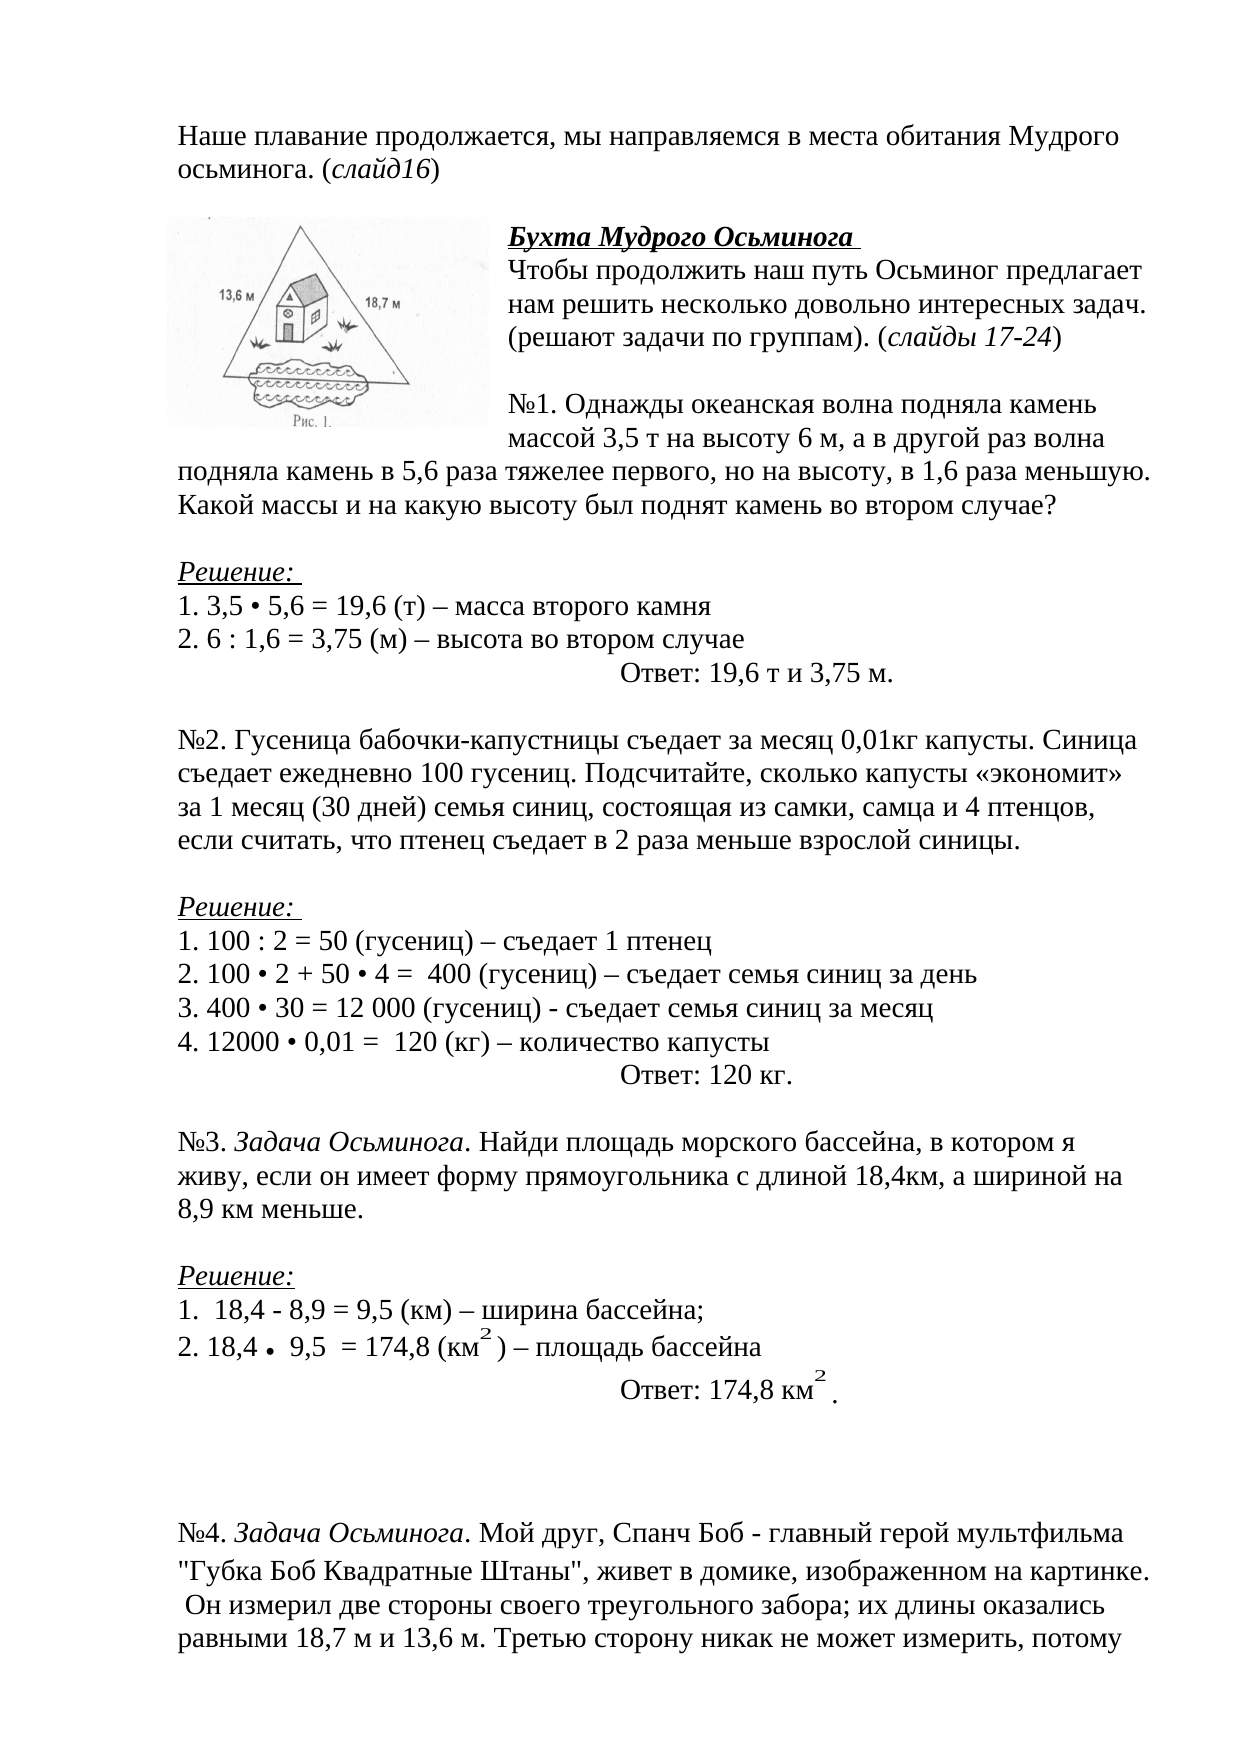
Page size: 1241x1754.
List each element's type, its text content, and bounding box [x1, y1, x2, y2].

text Решение: [121, 1258, 1152, 1292]
text 4. 12000 • 0,01 = 120 (кг) – количество капусты [177, 1024, 1152, 1057]
text Ответ: 120 кг. [546, 1057, 1152, 1091]
text Наше плавание продолжается, мы направляемся в места обитания Мудрого осьминога. (слайд16) [177, 118, 1152, 185]
text №1. Однажды океанская волна подняла камень массой 3,5 т на высоту 6 м, а в другой раз волна подняла камень в 5,6 раза тяжелее первого, но на высоту, в 1,6 раза меньшую. Какой массы и на какую высоту был поднят камень во втором случае? [177, 386, 1152, 521]
text Ответ: 174,8 км. [121, 1368, 1152, 1410]
text 1. 3,5 • 5,6 = 19,6 (т) – масса второго камня [177, 588, 1152, 621]
text 2. 18,4 • 9,5 = 174,8 (км) – площадь бассейна [177, 1326, 1152, 1368]
text 2. 6 : 1,6 = 3,75 (м) – высота во втором случае [177, 621, 1152, 655]
text 3. 400 • 30 = 12 000 (гусениц) - съедает семья синиц за месяц [177, 990, 1152, 1024]
text 1. 100 : 2 = 50 (гусениц) – съедает 1 птенец [177, 923, 1152, 957]
text Решение: [177, 889, 1152, 923]
text №3. Задача Осьминога. Найди площадь морского бассейна, в котором я живу, если он имеет форму прямоугольника с длиной 18,4км, а шириной на меньше. [177, 1124, 1152, 1225]
text №4. Задача Осьминога. Мой друг, Спанч Боб - главный герой мультфильма "Губка Боб Квадратные Штаны", живет в домике, изображенном на картинке. [177, 1511, 1152, 1587]
text Чтобы продолжить наш путь Осьминог предлагает нам решить несколько довольно интересных задач. (решают задачи по группам). (слайды 17-24) [489, 252, 1152, 353]
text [177, 1587, 1152, 1654]
text 2. 100 • 2 + 50 • 4 = 400 (гусениц) – съедает семья синиц за день [177, 957, 1152, 990]
text Решение: [177, 554, 1152, 588]
text №2. Гусеница бабочки-капустницы съедает за месяц 0,01кг капусты. Синица съедает ежедневно 100 гусениц. Подсчитайте, сколько капусты «экономит» за 1 месяц (30 дней) семья синиц, состоящая из самки, самца и 4 птенцов, если считать, что птенец съедает в 2 раза меньше взрослой синицы. [177, 722, 1152, 856]
text Ответ: 19,6 т и 3,75 м. [546, 655, 1152, 688]
text 1. 18,4 - 8,9 = 9,5 (км) – ширина бассейна; [177, 1292, 1152, 1326]
text Бухта Мудрого Осьминога [489, 219, 1152, 252]
